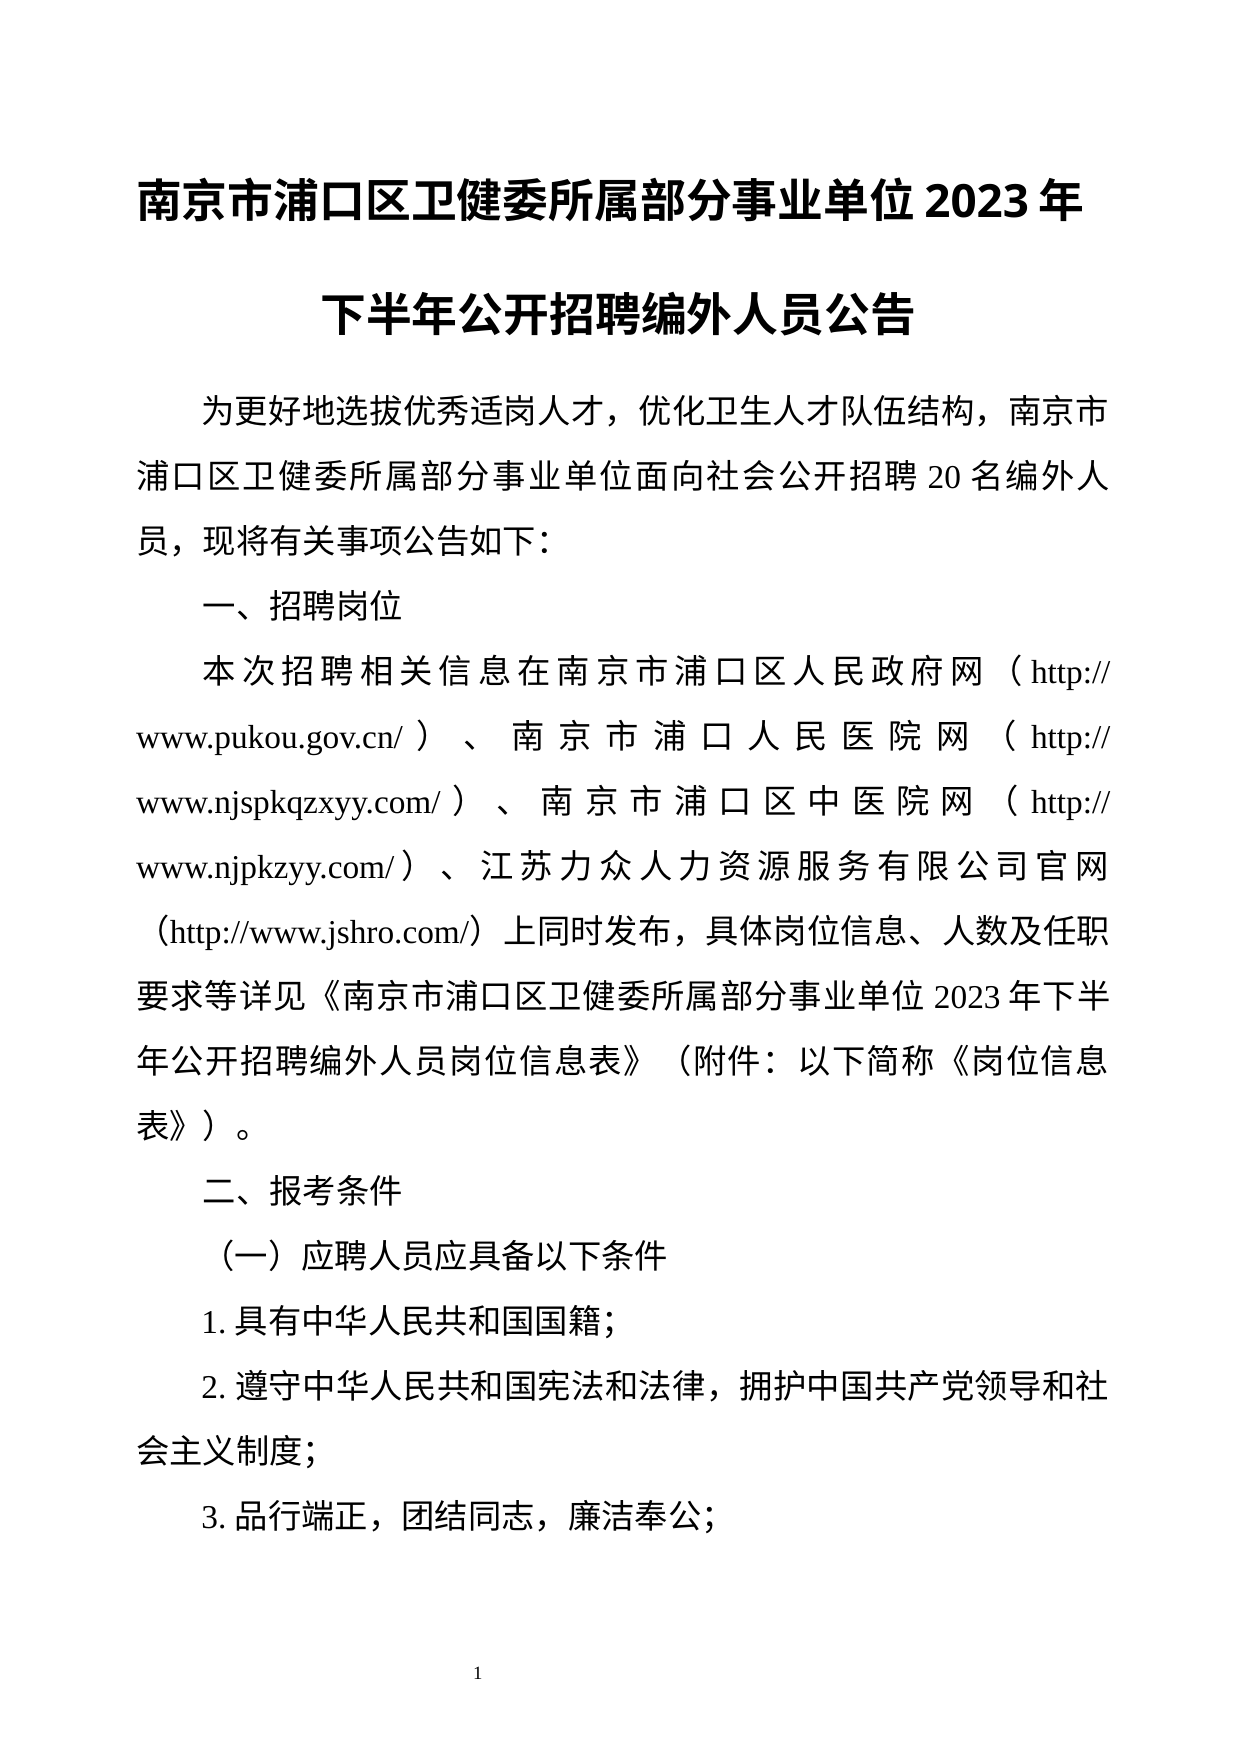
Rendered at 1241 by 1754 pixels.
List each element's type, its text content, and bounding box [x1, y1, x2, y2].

text 1. 具有中华人民共和国国籍； [136, 1286, 1110, 1351]
list 报考条件 [136, 1156, 1110, 1221]
text 南京市浦口区卫健委所属部分事业单位2023年 [136, 149, 1110, 246]
text 3. 品行端正，团结同志，廉洁奉公； [136, 1481, 1110, 1546]
text （一）应聘人员应具备以下条件 [136, 1221, 1110, 1286]
text 为更好地选拔优秀适岗人才，优化卫生人才队伍结构，南京市浦口区卫健委所属部分事业单位面向社会公开招聘20名编外人员，现将有关事项公告如下： [136, 376, 1110, 571]
text 下半年公开招聘编外人员公告 [136, 262, 1110, 360]
list 招聘岗位 [136, 571, 1110, 636]
text 本次招聘相关信息在南京市浦口区人民政府网（http://www.pukou.gov.cn/）、南京市浦口人民医院网（http://www.njspkqzxyy.com/）、南京市浦口区中医院网（http://www.njpkzyy.com/）、江苏力众人力资源服务有限公司官网（http://www.jshro.com/）上同时发布，具体岗位信息、人数及任职要求等详见《南京市浦口区卫健委所属部分事业单位2023年下半年公开招聘编外人员岗位信息表》（附件：以下简称《岗位信息表》）。 [136, 636, 1110, 1156]
text 2. 遵守中华人民共和国宪法和法律，拥护中国共产党领导和社会主义制度； [136, 1351, 1110, 1481]
